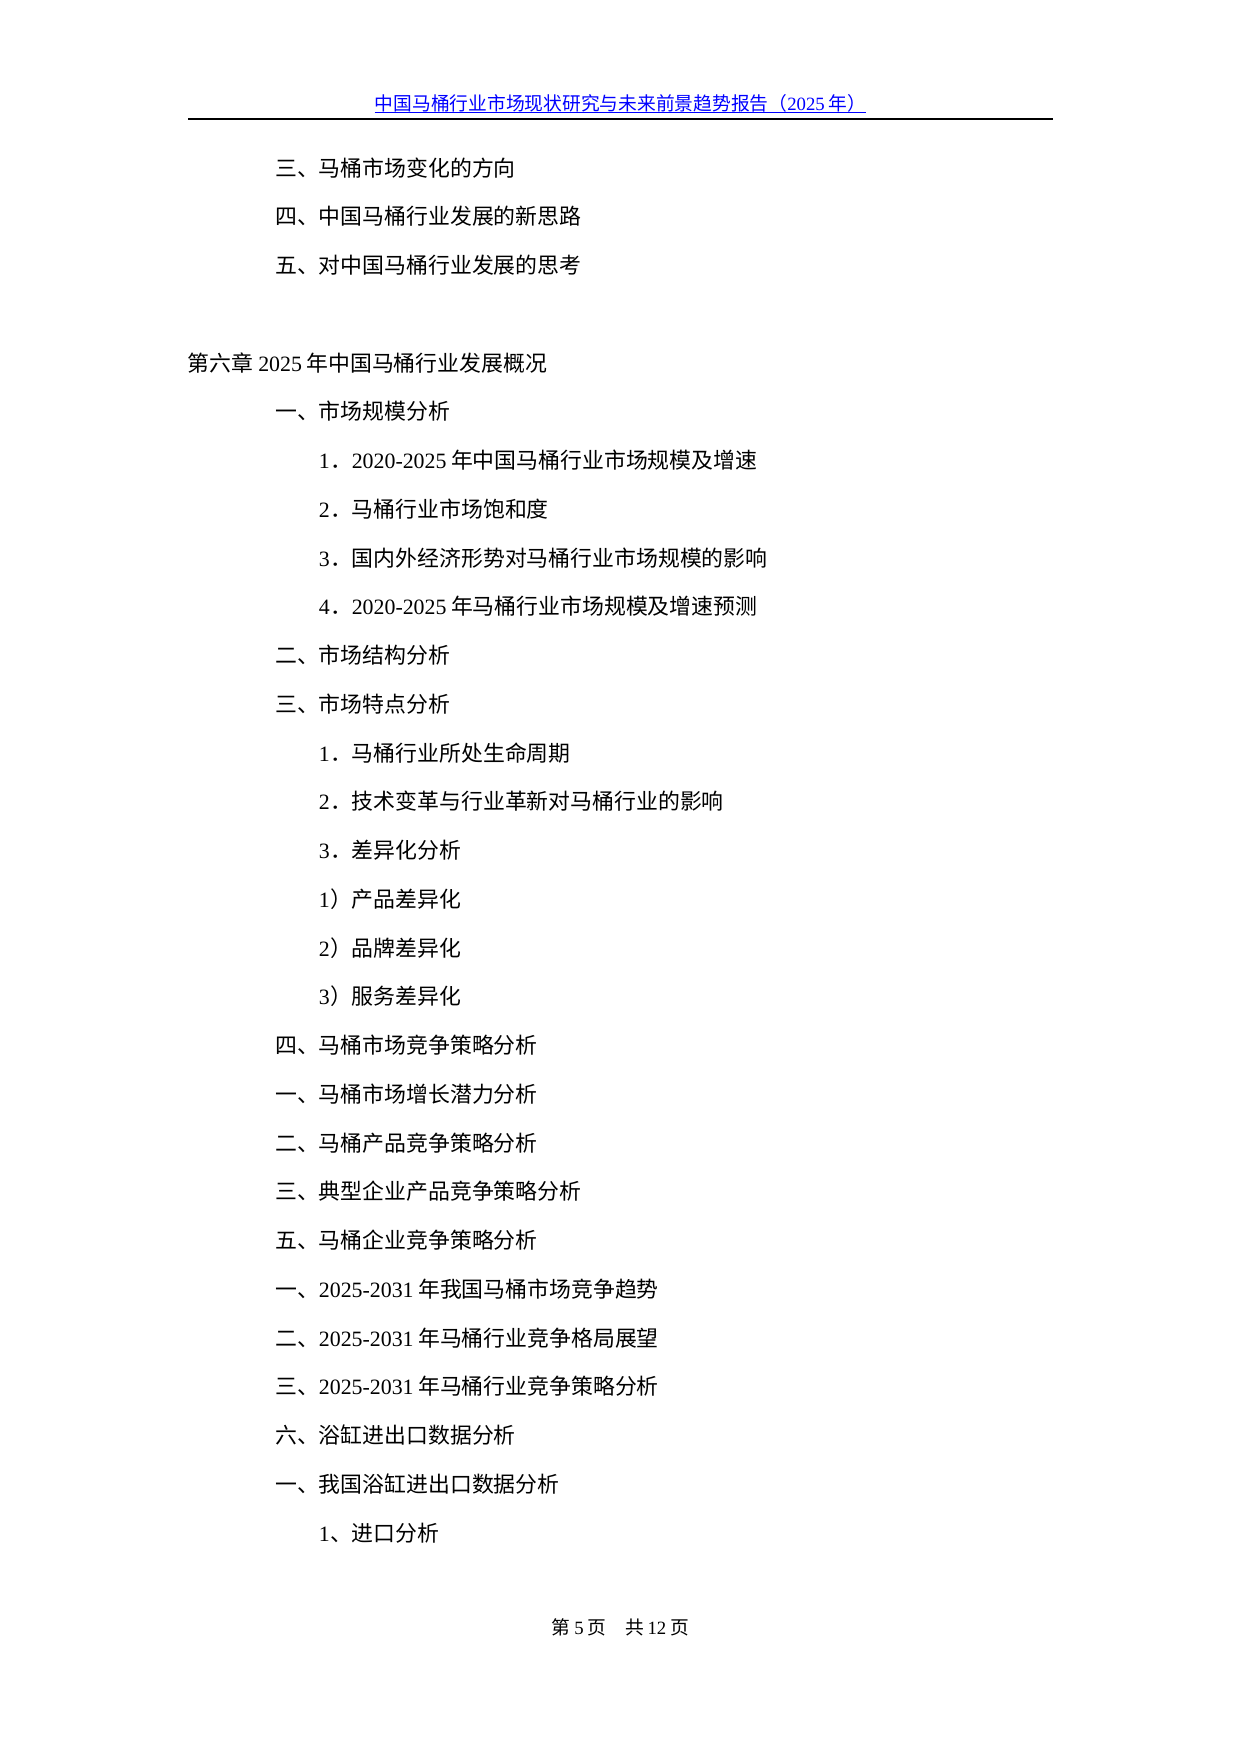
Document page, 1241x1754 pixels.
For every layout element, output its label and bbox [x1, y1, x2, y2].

text [187, 150, 1053, 1548]
